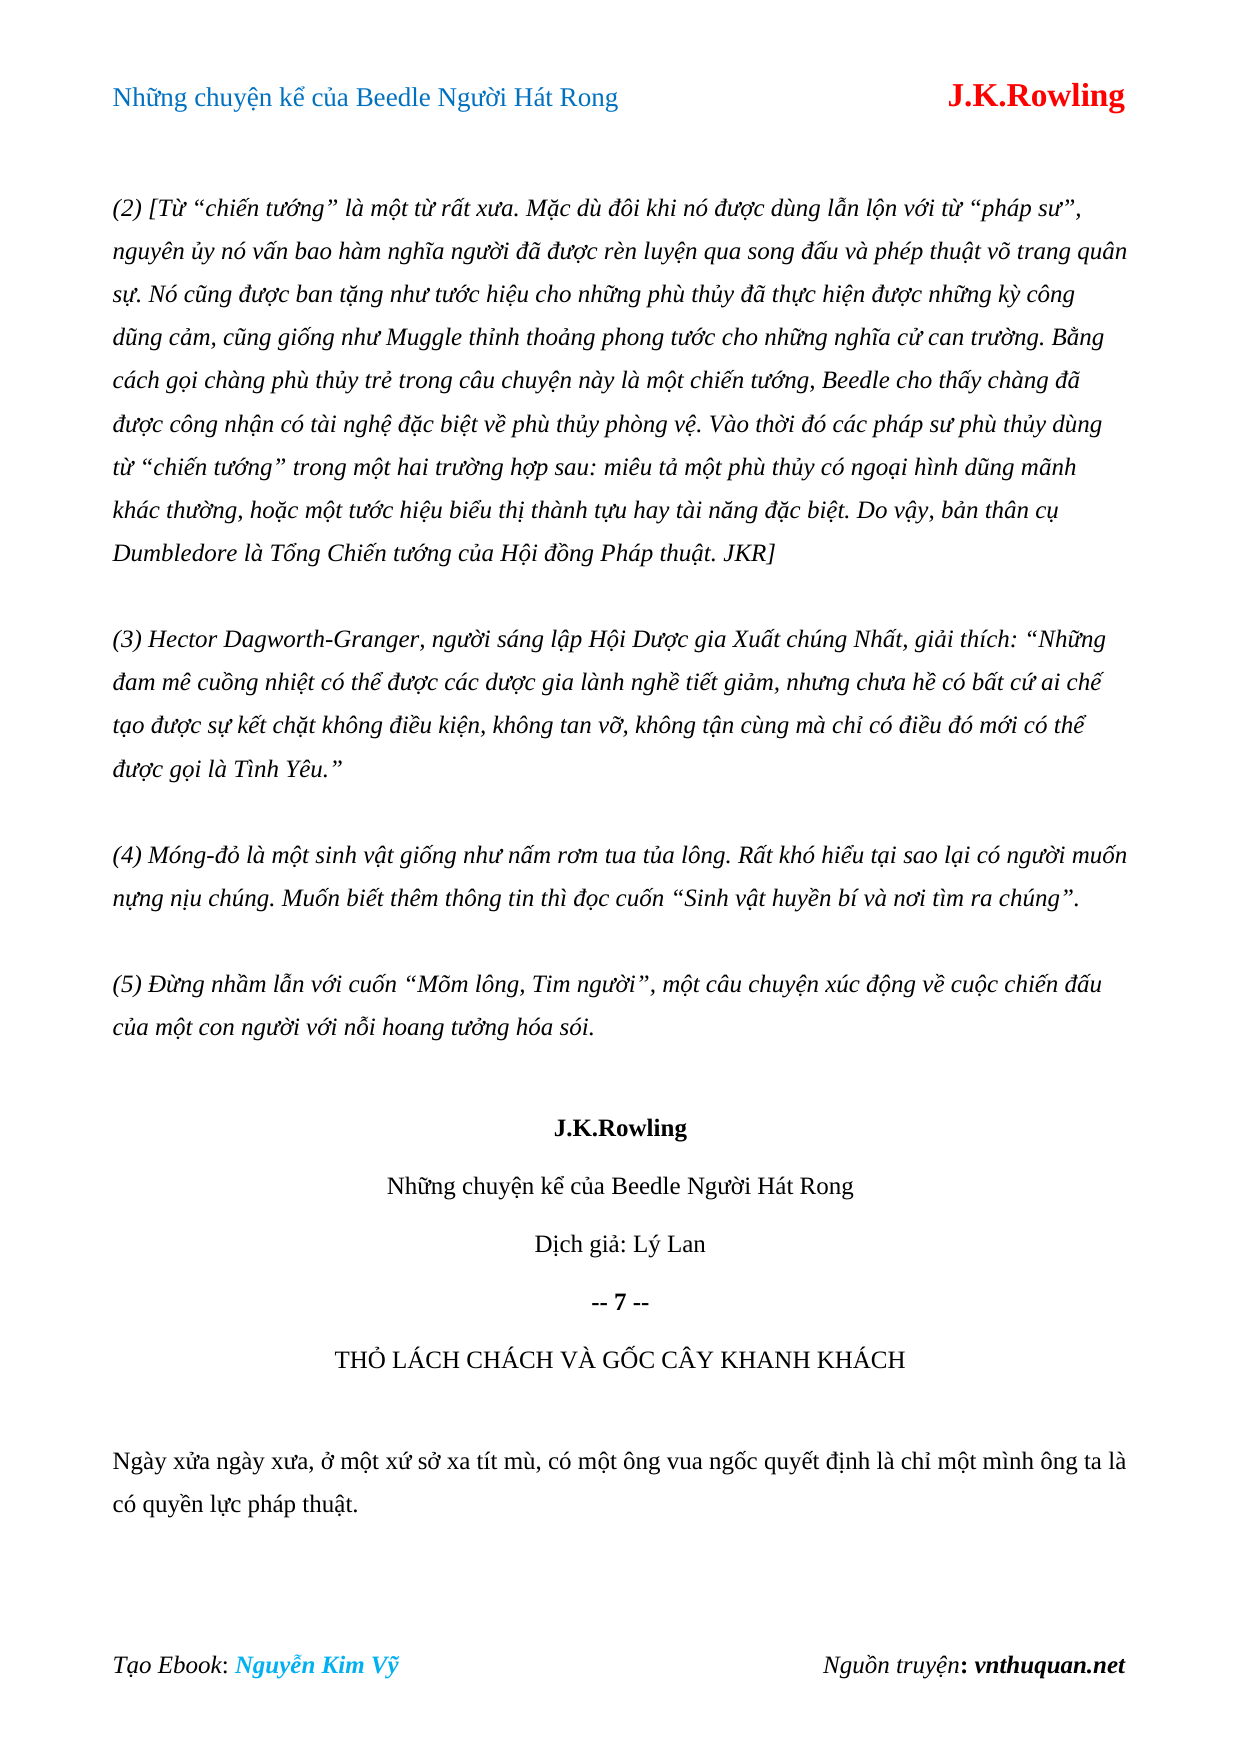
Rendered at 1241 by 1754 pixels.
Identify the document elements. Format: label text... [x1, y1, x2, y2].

text -- 7 -- [112, 1287, 1128, 1316]
text Dịch giả: Lý Lan [112, 1229, 1128, 1258]
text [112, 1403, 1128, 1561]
text Những chuyện kể của Beedle Người Hát Rong [112, 1171, 1128, 1200]
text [112, 150, 1128, 1041]
text THỎ LÁCH CHÁCH VÀ GỐC CÂY KHANH KHÁCH [112, 1345, 1128, 1374]
text J.K.Rowling [112, 1113, 1128, 1142]
